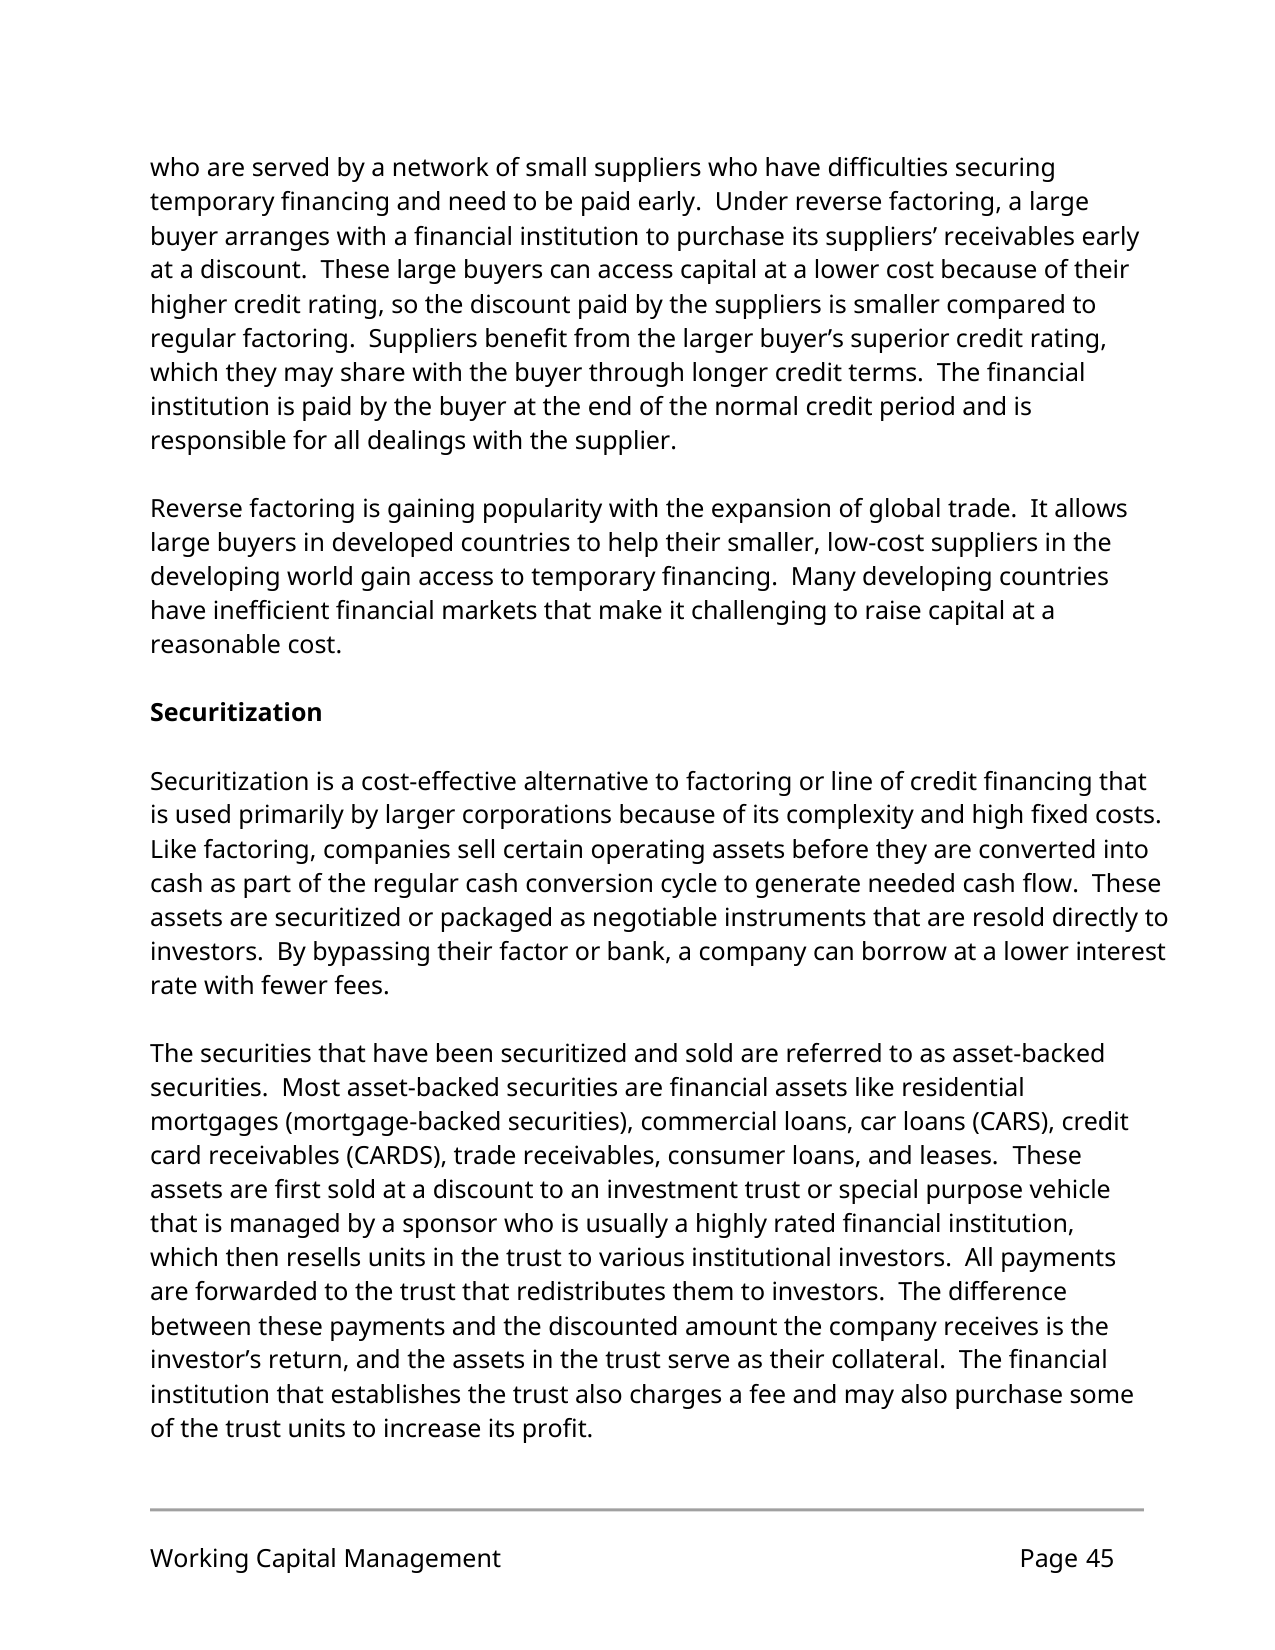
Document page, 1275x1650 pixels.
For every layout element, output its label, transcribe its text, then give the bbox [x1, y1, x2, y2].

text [150, 150, 1144, 457]
text Reverse factoring is gaining popularity with the expansion of global trade. It allows large buyers in developed countries to help their smaller, low-cost suppliers in the developing world gain access to temporary financing. Many developing countries have inefficient financial markets that make it challenging to raise capital at a reasonable cost. [150, 491, 1144, 661]
text Securitization is a cost-effective alternative to factoring or line of credit financing that is used primarily by larger corporations because of its complexity and high fixed costs. Like factoring, companies sell certain operating assets before they are converted into cash as part of the regular cash conversion cycle to generate needed cash flow. These assets are securitized or packaged as negotiable instruments that are resold directly to investors. By bypassing their factor or bank, a company can borrow at a lower interest rate with fewer fees. [150, 763, 1172, 1002]
text The securities that have been securitized and sold are referred to as asset-backed securities. Most asset-backed securities are financial assets like residential mortgages (mortgage-backed securities), commercial loans, car loans (CARS), credit card receivables (CARDS), trade receivables, consumer loans, and leases. These assets are first sold at a discount to an investment trust or special purpose vehicle that is managed by a sponsor who is usually a highly rated financial institution, which then resells units in the trust to various institutional investors. All payments are forwarded to the trust that redistributes them to investors. The difference between these payments and the discounted amount the company receives is the investor’s return, and the assets in the trust serve as their collateral. The financial institution that establishes the trust also charges a fee and may also purchase some of the trust units to increase its profit. [150, 1036, 1144, 1444]
text Securitization [150, 695, 1144, 729]
